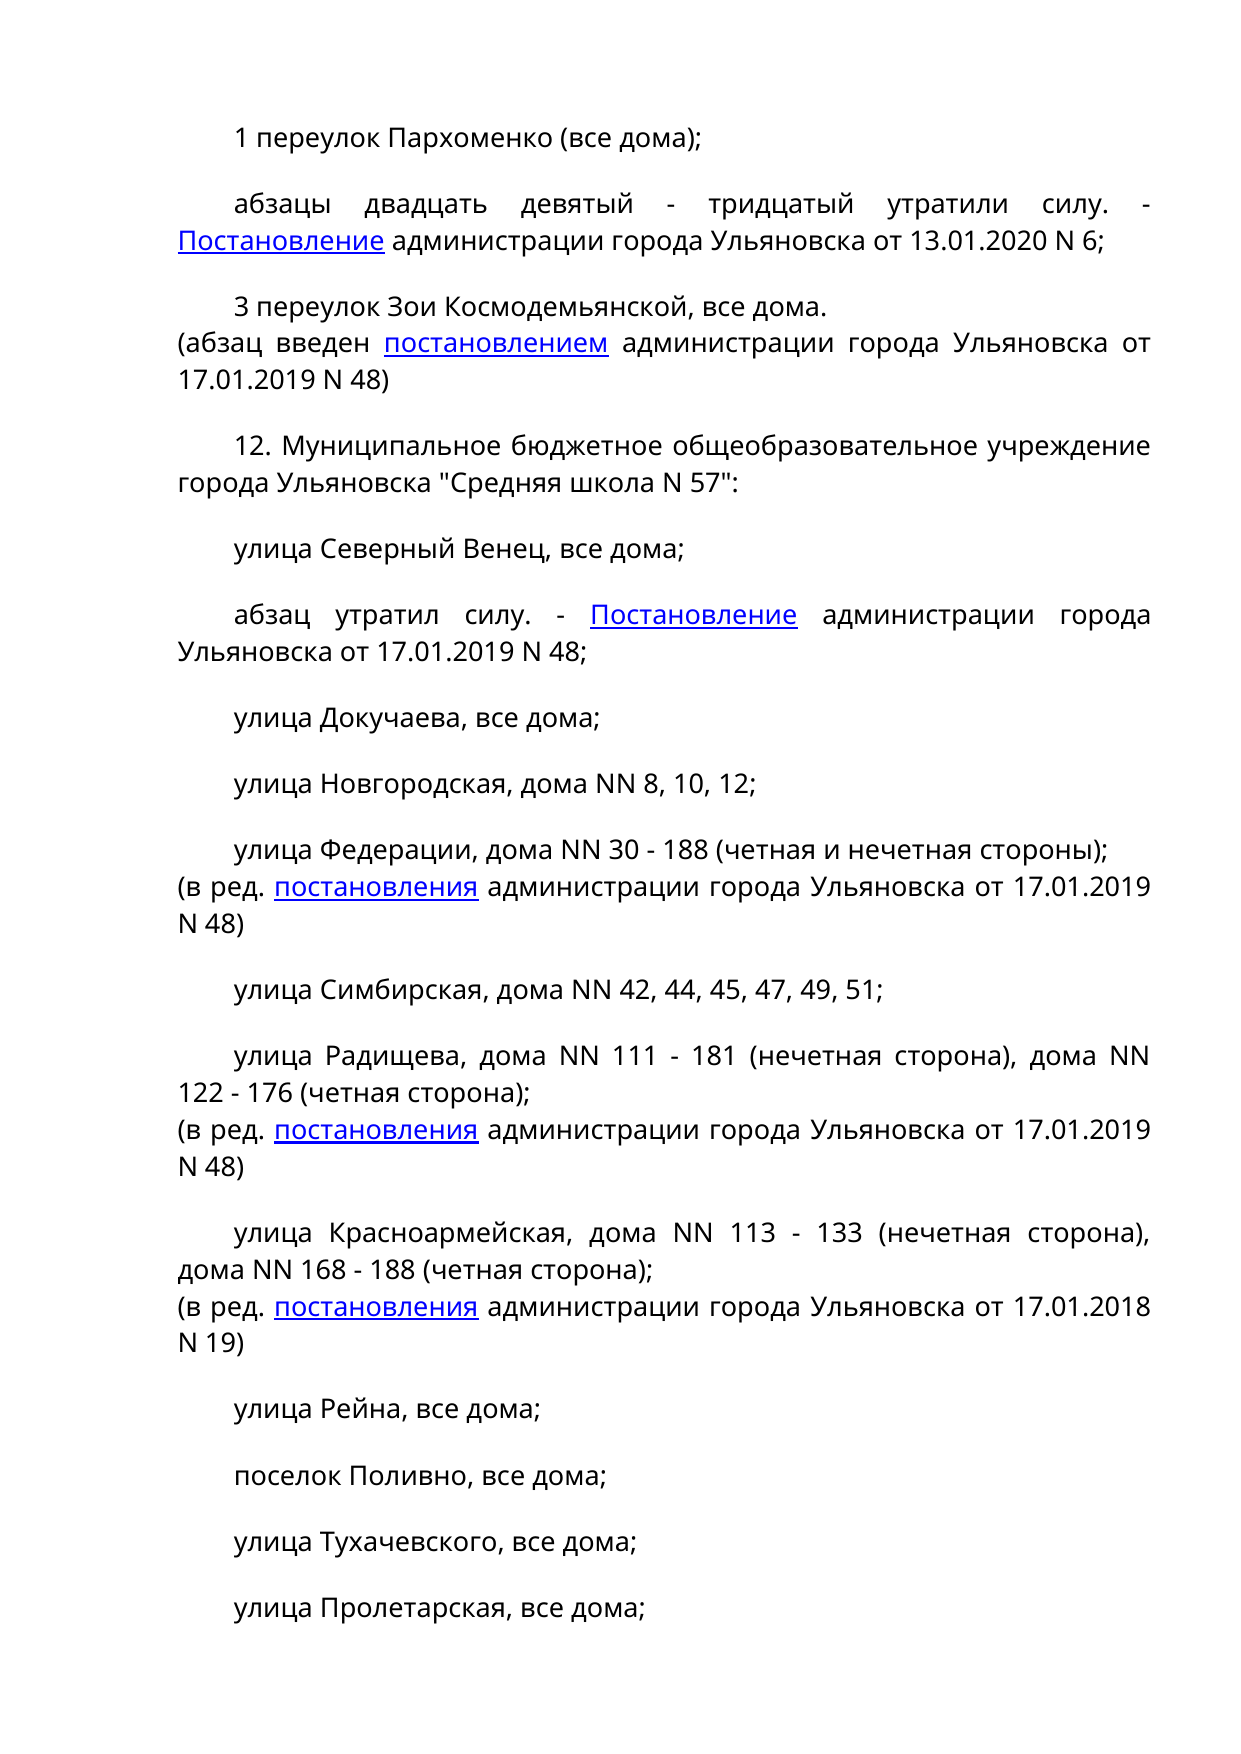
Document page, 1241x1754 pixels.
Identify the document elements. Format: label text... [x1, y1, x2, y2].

text улица Симбирская, дома NN 42, 44, 45, 47, 49, 51; [177, 971, 1152, 1007]
text улица Северный Венец, все дома; [177, 530, 1152, 567]
text улица Федерации, дома NN 30 - 188 (четная и нечетная стороны); [177, 831, 1152, 868]
text улица Новгородская, дома NN 8, 10, 12; [177, 765, 1152, 802]
text улица Докучаева, все дома; [177, 699, 1152, 736]
text (в ред. постановления администрации города Ульяновска от 17.01.2019 N 48) [177, 868, 1152, 941]
text абзац утратил силу. - Постановление администрации города Ульяновска от 17.01.2019 N 48; [177, 596, 1152, 669]
text абзацы двадцать девятый - тридцатый утратили силу. - Постановление администрации города Ульяновска от 13.01.2020 N 6; [177, 184, 1152, 258]
text улица Радищева, дома NN 111 - 181 (нечетная сторона), дома NN 122 - 176 (четная сторона); [177, 1037, 1152, 1110]
text улица Пролетарская, все дома; [177, 1588, 1152, 1625]
text 3 переулок Зои Космодемьянской, все дома. [177, 287, 1152, 324]
text (в ред. постановления администрации города Ульяновска от 17.01.2019 N 48) [177, 1110, 1152, 1184]
text улица Рейна, все дома; [177, 1390, 1152, 1427]
text 12. Муниципальное бюджетное общеобразовательное учреждение города Ульяновска "Средняя школа N 57": [177, 427, 1152, 501]
text (в ред. постановления администрации города Ульяновска от 17.01.2018 N 19) [177, 1287, 1152, 1361]
text улица Красноармейская, дома NN 113 - 133 (нечетная сторона), дома NN 168 - 188 (четная сторона); [177, 1213, 1152, 1287]
text (абзац введен постановлением администрации города Ульяновска от 17.01.2019 N 48) [177, 324, 1152, 398]
text 1 переулок Пархоменко (все дома); [177, 118, 1152, 155]
text улица Тухачевского, все дома; [177, 1522, 1152, 1559]
text поселок Поливно, все дома; [177, 1456, 1152, 1493]
